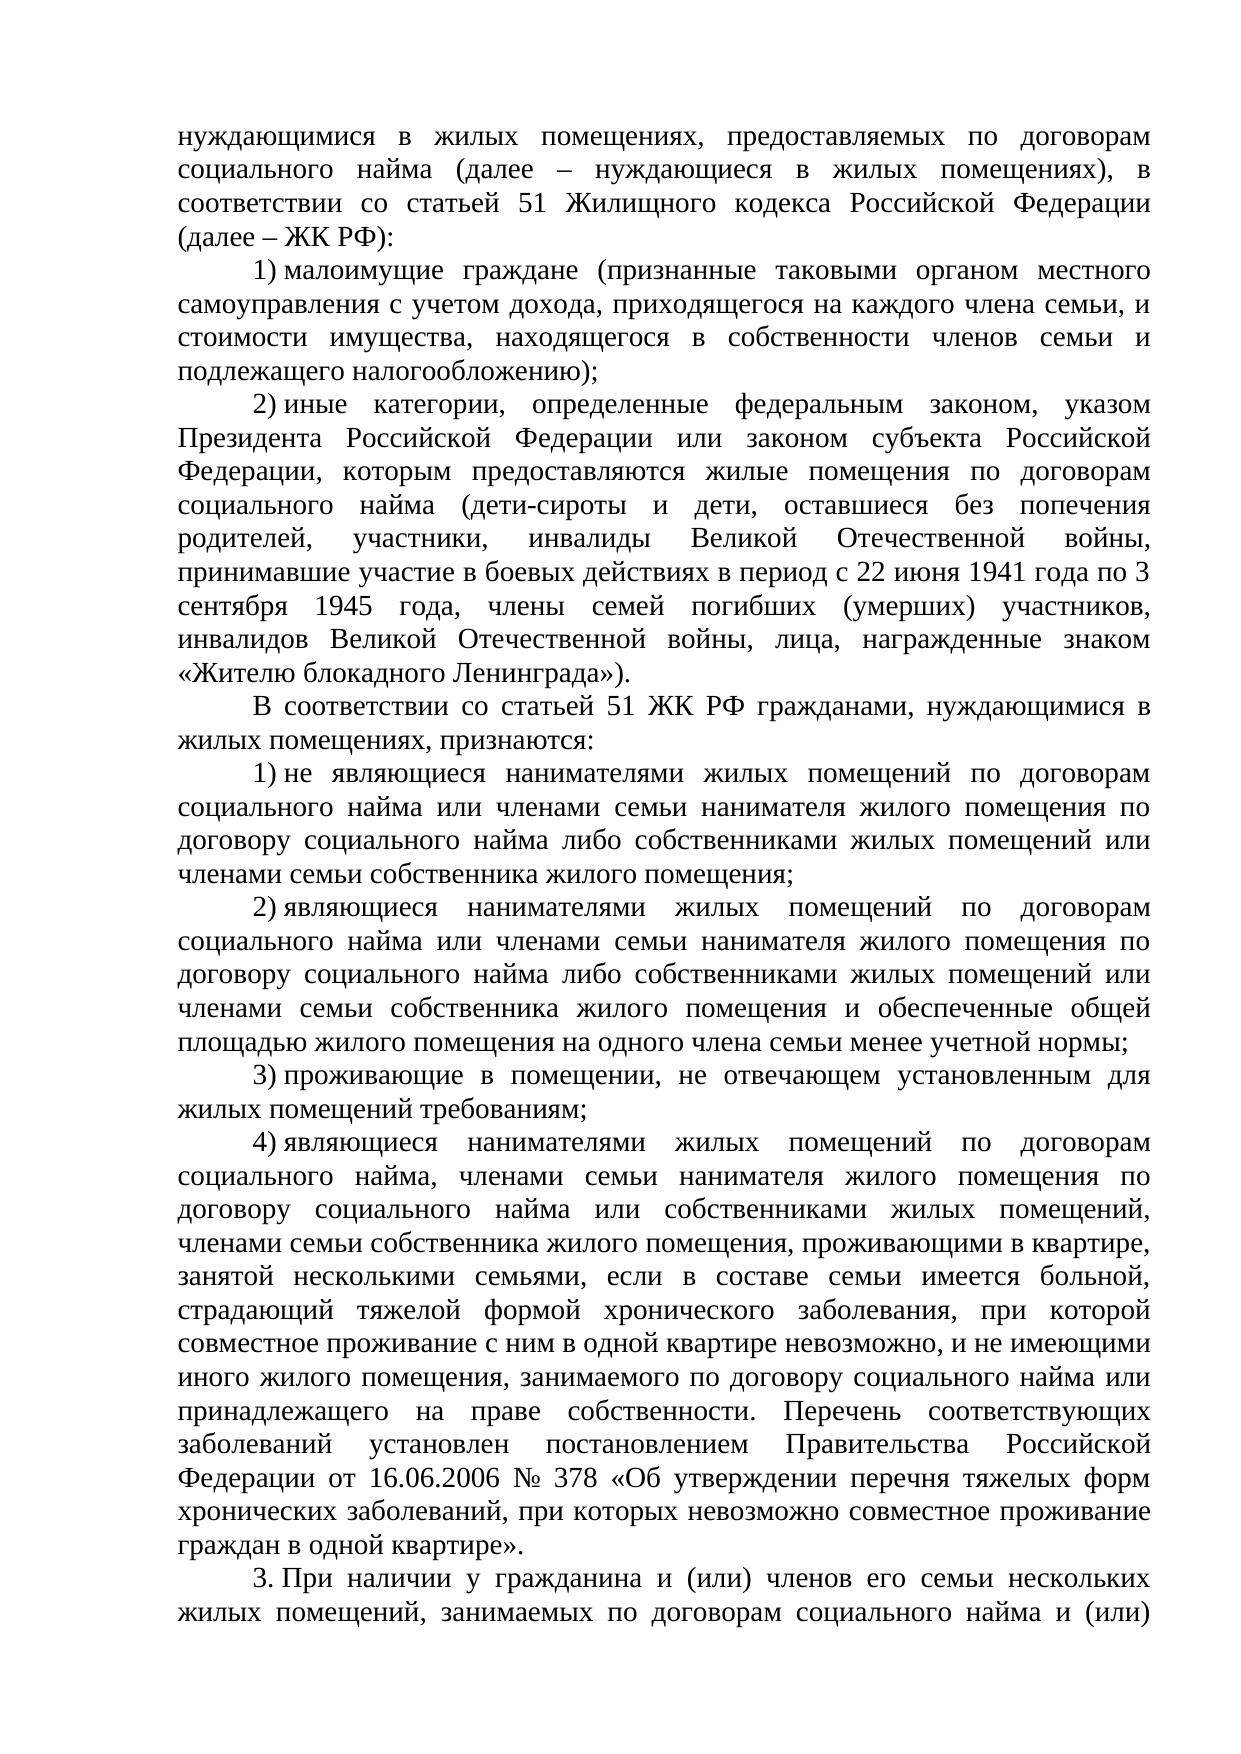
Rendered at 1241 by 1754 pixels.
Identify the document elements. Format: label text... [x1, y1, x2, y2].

text 1) малоимущие граждане (признанные таковыми органом местного самоуправления с учетом дохода, приходящегося на каждого члена семьи, и стоимости имущества, находящегося в собственности членов семьи и подлежащего налогообложению); [177, 252, 1152, 386]
text 2) являющиеся нанимателями жилых помещений по договорам социального найма или членами семьи нанимателя жилого помещения по договору социального найма либо собственниками жилых помещений или членами семьи собственника жилого помещения и обеспеченные общей площадью жилого помещения на одного члена семьи менее учетной нормы; [177, 889, 1152, 1057]
text В соответствии со статьей 51 ЖК РФ гражданами, нуждающимися в жилых помещениях, признаются: [177, 688, 1152, 755]
text 2) иные категории, определенные федеральным законом, указом Президента Российской Федерации или законом субъекта Российской Федерации, которым предоставляются жилые помещения по договорам социального найма (дети-сироты и дети, оставшиеся без попечения родителей, участники, инвалиды Великой Отечественной войны, принимавшие участие в боевых действиях в период с 22 июня 1941 года по 3 сентября 1945 года, члены семей погибших (умерших) участников, инвалидов Великой Отечественной войны, лица, награжденные знаком «Жителю блокадного Ленинграда»). [177, 386, 1152, 688]
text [177, 1560, 1152, 1627]
text 1) не являющиеся нанимателями жилых помещений по договорам социального найма или членами семьи нанимателя жилого помещения по договору социального найма либо собственниками жилых помещений или членами семьи собственника жилого помещения; [177, 755, 1152, 889]
text 4) являющиеся нанимателями жилых помещений по договорам социального найма, членами семьи нанимателя жилого помещения по договору социального найма или собственниками жилых помещений, членами семьи собственника жилого помещения, проживающими в квартире, занятой несколькими семьями, если в составе семьи имеется больной, страдающий тяжелой формой хронического заболевания, при которой совместное проживание с ним в одной квартире невозможно, и не имеющими иного жилого помещения, занимаемого по договору социального найма или принадлежащего на праве собственности. Перечень соответствующих заболеваний установлен постановлением Правительства Российской Федерации от 16.06.2006 № 378 «Об утверждении перечня тяжелых форм хронических заболеваний, при которых невозможно совместное проживание граждан в одной квартире». [177, 1124, 1152, 1560]
text 3) проживающие в помещении, не отвечающем установленным для жилых помещений требованиям; [177, 1057, 1152, 1124]
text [177, 118, 1152, 252]
